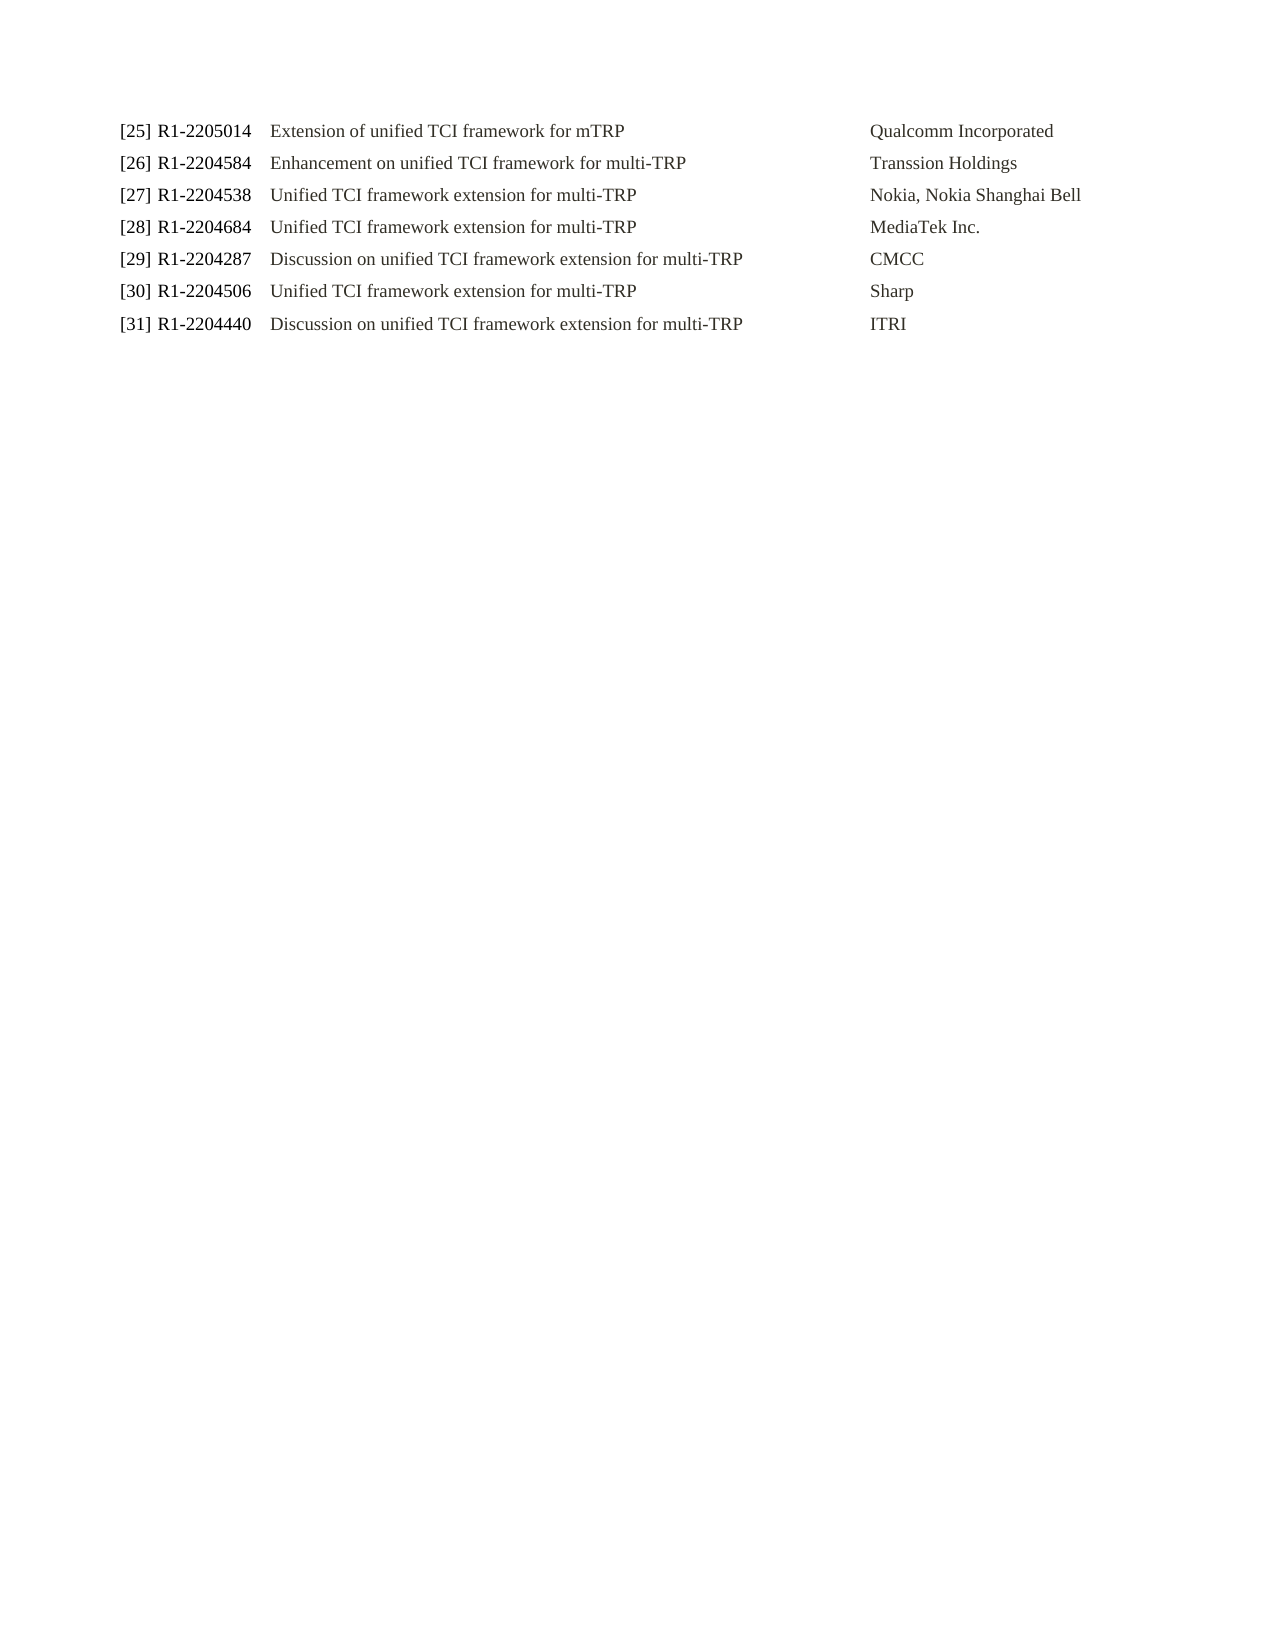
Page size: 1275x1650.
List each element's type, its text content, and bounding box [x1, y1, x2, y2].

list R1-2204440 Discussion on unified TCI framework extension for multi-TRP ITRI [120, 312, 1155, 334]
list R1-2204287 Discussion on unified TCI framework extension for multi-TRP CMCC [120, 248, 1155, 270]
list R1-2205014 Extension of unified TCI framework for mTRP Qualcomm Incorporated [120, 120, 1155, 142]
list R1-2204538 Unified TCI framework extension for multi-TRP Nokia, Nokia Shanghai Bell [120, 184, 1155, 206]
list R1-2204584 Enhancement on unified TCI framework for multi-TRP Transsion Holdings [120, 152, 1155, 174]
list R1-2204684 Unified TCI framework extension for multi-TRP MediaTek Inc. [120, 216, 1155, 238]
list R1-2204506 Unified TCI framework extension for multi-TRP Sharp [120, 280, 1155, 302]
